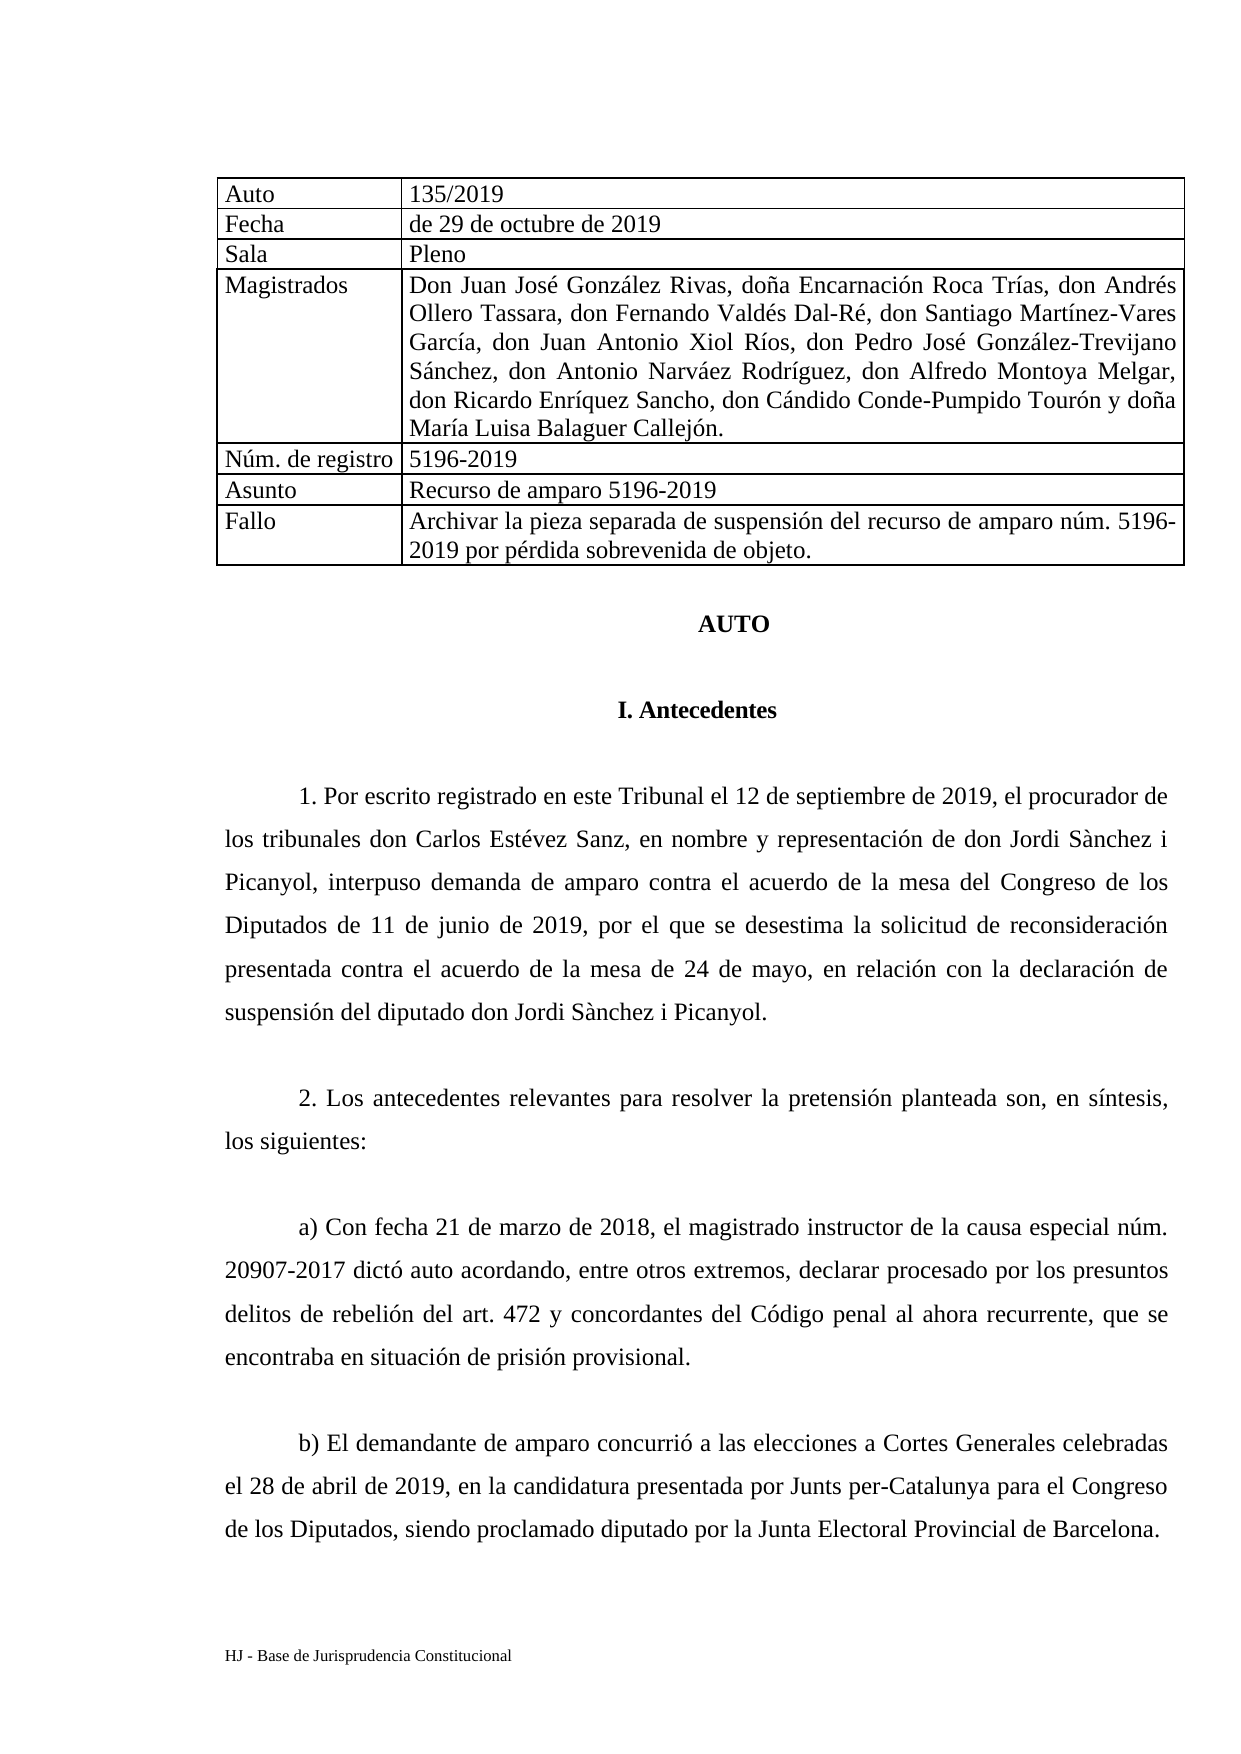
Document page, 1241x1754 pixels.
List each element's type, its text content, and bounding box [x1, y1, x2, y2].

table_cell Fecha [218, 209, 401, 238]
table_cell 5196-2019 [403, 444, 1183, 473]
table_cell de 29 de octubre de 2019 [402, 209, 1184, 238]
table_cell Recurso de amparo 5196-2019 [403, 475, 1183, 504]
text I. Antecedentes [224, 695, 1169, 724]
text 2. Los antecedentes relevantes para resolver la pretensión planteada son, en síntesis, los siguientes: [224, 1083, 1169, 1155]
table_cell Núm. de registro [218, 444, 401, 473]
table_cell Magistrados [218, 270, 401, 442]
text 1. Por escrito registrado en este Tribunal el 12 de septiembre de 2019, el procurador de los tribunales don Carlos Estévez Sanz, en nombre y representación de don Jordi Sànchez i Picanyol, interpuso demanda de amparo contra el acuerdo de la mesa del Congreso de los Diputados de 11 de junio de 2019, por el que se desestima la solicitud de reconsideración presentada contra el acuerdo de la mesa de 24 de mayo, en relación con la declaración de suspensión del diputado don Jordi Sànchez i Picanyol. [224, 781, 1169, 1026]
table_cell Asunto [218, 475, 401, 504]
table_cell Don Juan José González Rivas, doña Encarnación Roca Trías, don Andrés Ollero Tassara, don Fernando Valdés Dal-Ré, don Santiago Martínez-Vares García, don Juan Antonio Xiol Ríos, don Pedro José González-Trevijano Sánchez, don Antonio Narváez Rodríguez, don Alfredo Montoya Melgar, don Ricardo Enríquez Sancho, don Cándido Conde-Pumpido Tourón y doña María Luisa Balaguer Callejón. [403, 270, 1183, 442]
table_cell Fallo [218, 506, 401, 563]
text a) Con fecha 21 de marzo de 2018, el magistrado instructor de la causa especial núm. 20907-2017 dictó auto acordando, entre otros extremos, declarar procesado por los presuntos delitos de rebelión del art. 472 y concordantes del Código penal al ahora recurrente, que se encontraba en situación de prisión provisional. [224, 1212, 1169, 1371]
text b) El demandante de amparo concurrió a las elecciones a Cortes Generales celebradas el 28 de abril de 2019, en la candidatura presentada por Junts per-Catalunya para el Congreso de los Diputados, siendo proclamado diputado por la Junta Electoral Provincial de Barcelona. [224, 1428, 1169, 1543]
table_cell Archivar la pieza separada de suspensión del recurso de amparo núm. 5196-2019 por pérdida sobrevenida de objeto. [403, 506, 1183, 563]
table_header Auto [218, 179, 401, 207]
table_header 135/2019 [402, 179, 1184, 207]
table_cell Pleno [402, 240, 1184, 268]
table_cell Sala [218, 240, 401, 268]
text AUTO [224, 609, 1169, 637]
